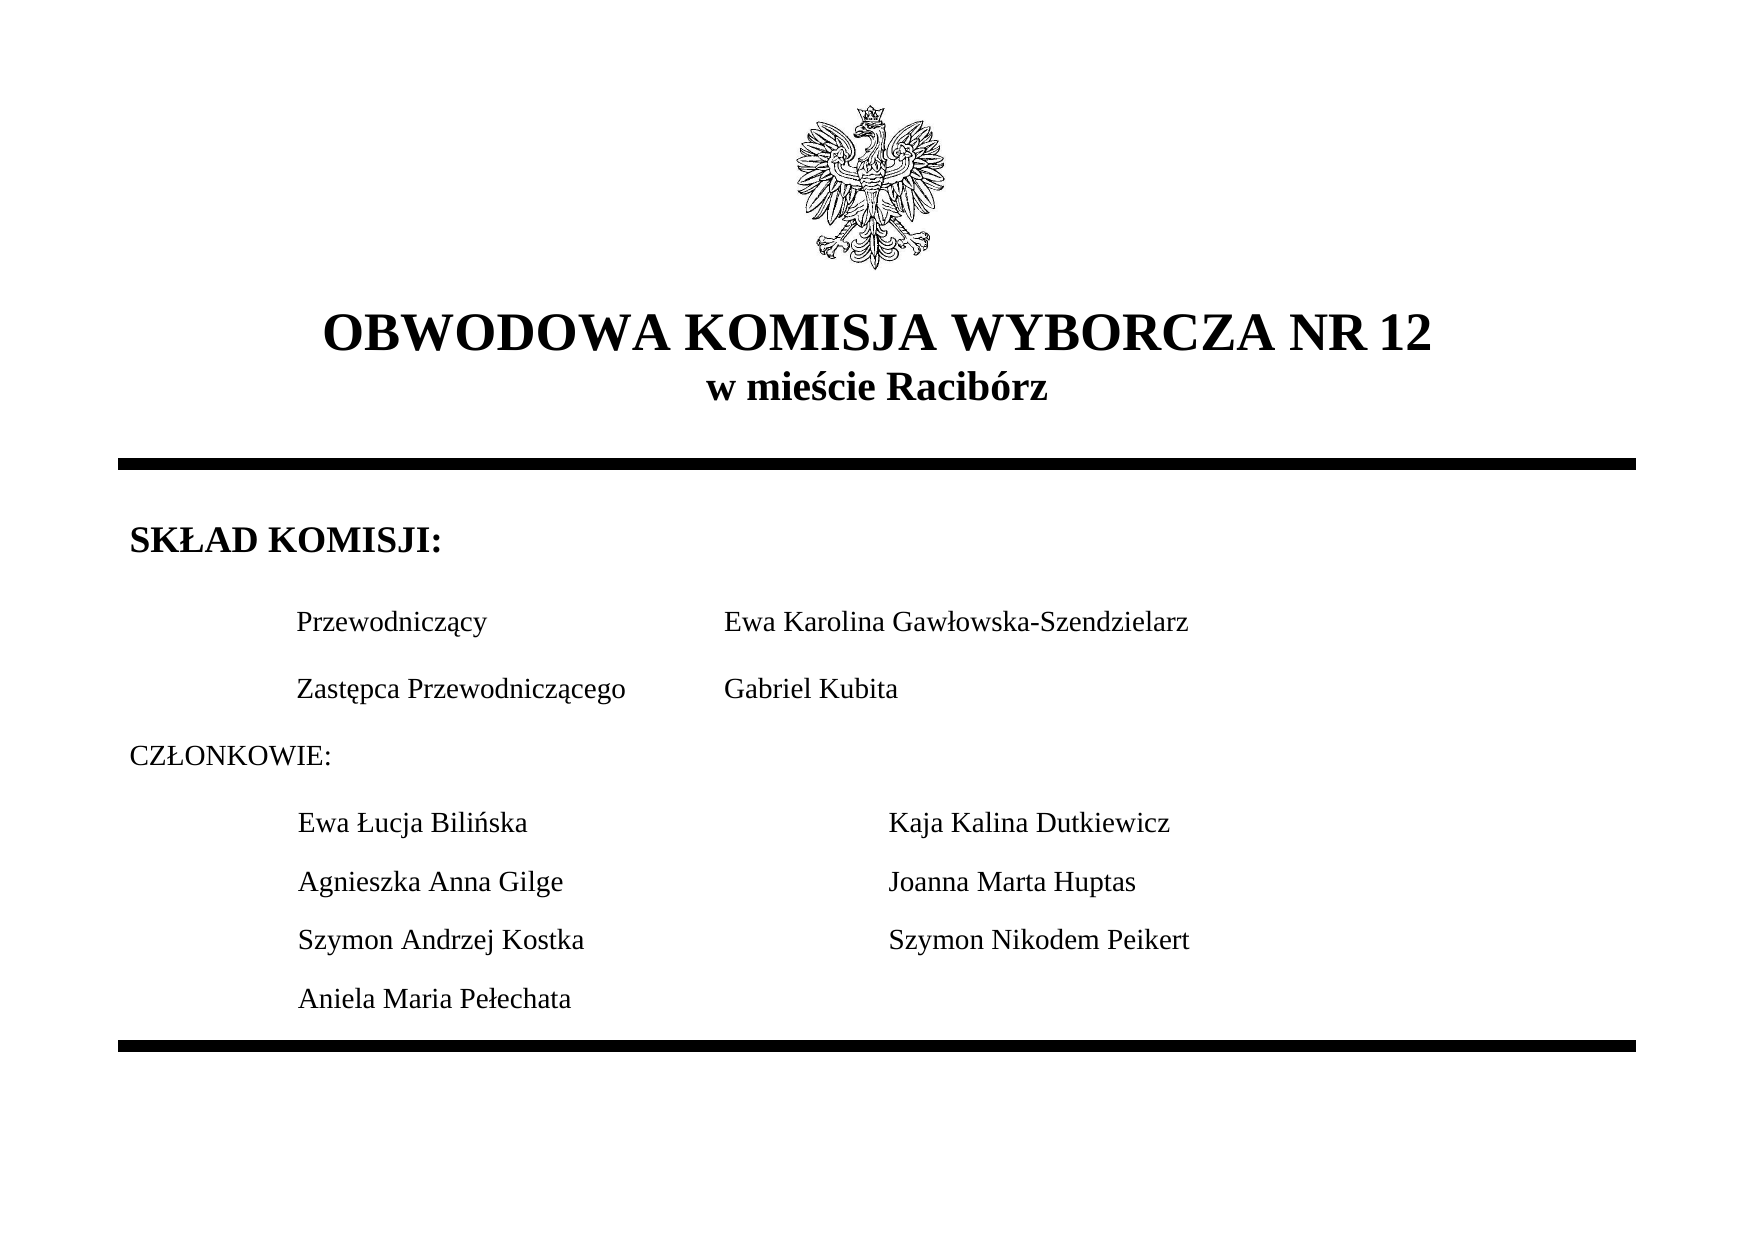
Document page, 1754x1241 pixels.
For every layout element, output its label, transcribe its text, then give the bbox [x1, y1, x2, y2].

text w mieście Racibórz [118, 362, 1636, 409]
picture [781, 87, 974, 271]
text OBWODOWA KOMISJA WYBORCZA NR 12 [118, 299, 1636, 362]
table_header SKŁAD KOMISJI: Przewodniczący Ewa Karolina Gawłowska-Szendzielarz Zastępca Przewodniczącego Gabriel Kubita CZŁONKOWIE: [118, 470, 1636, 1040]
